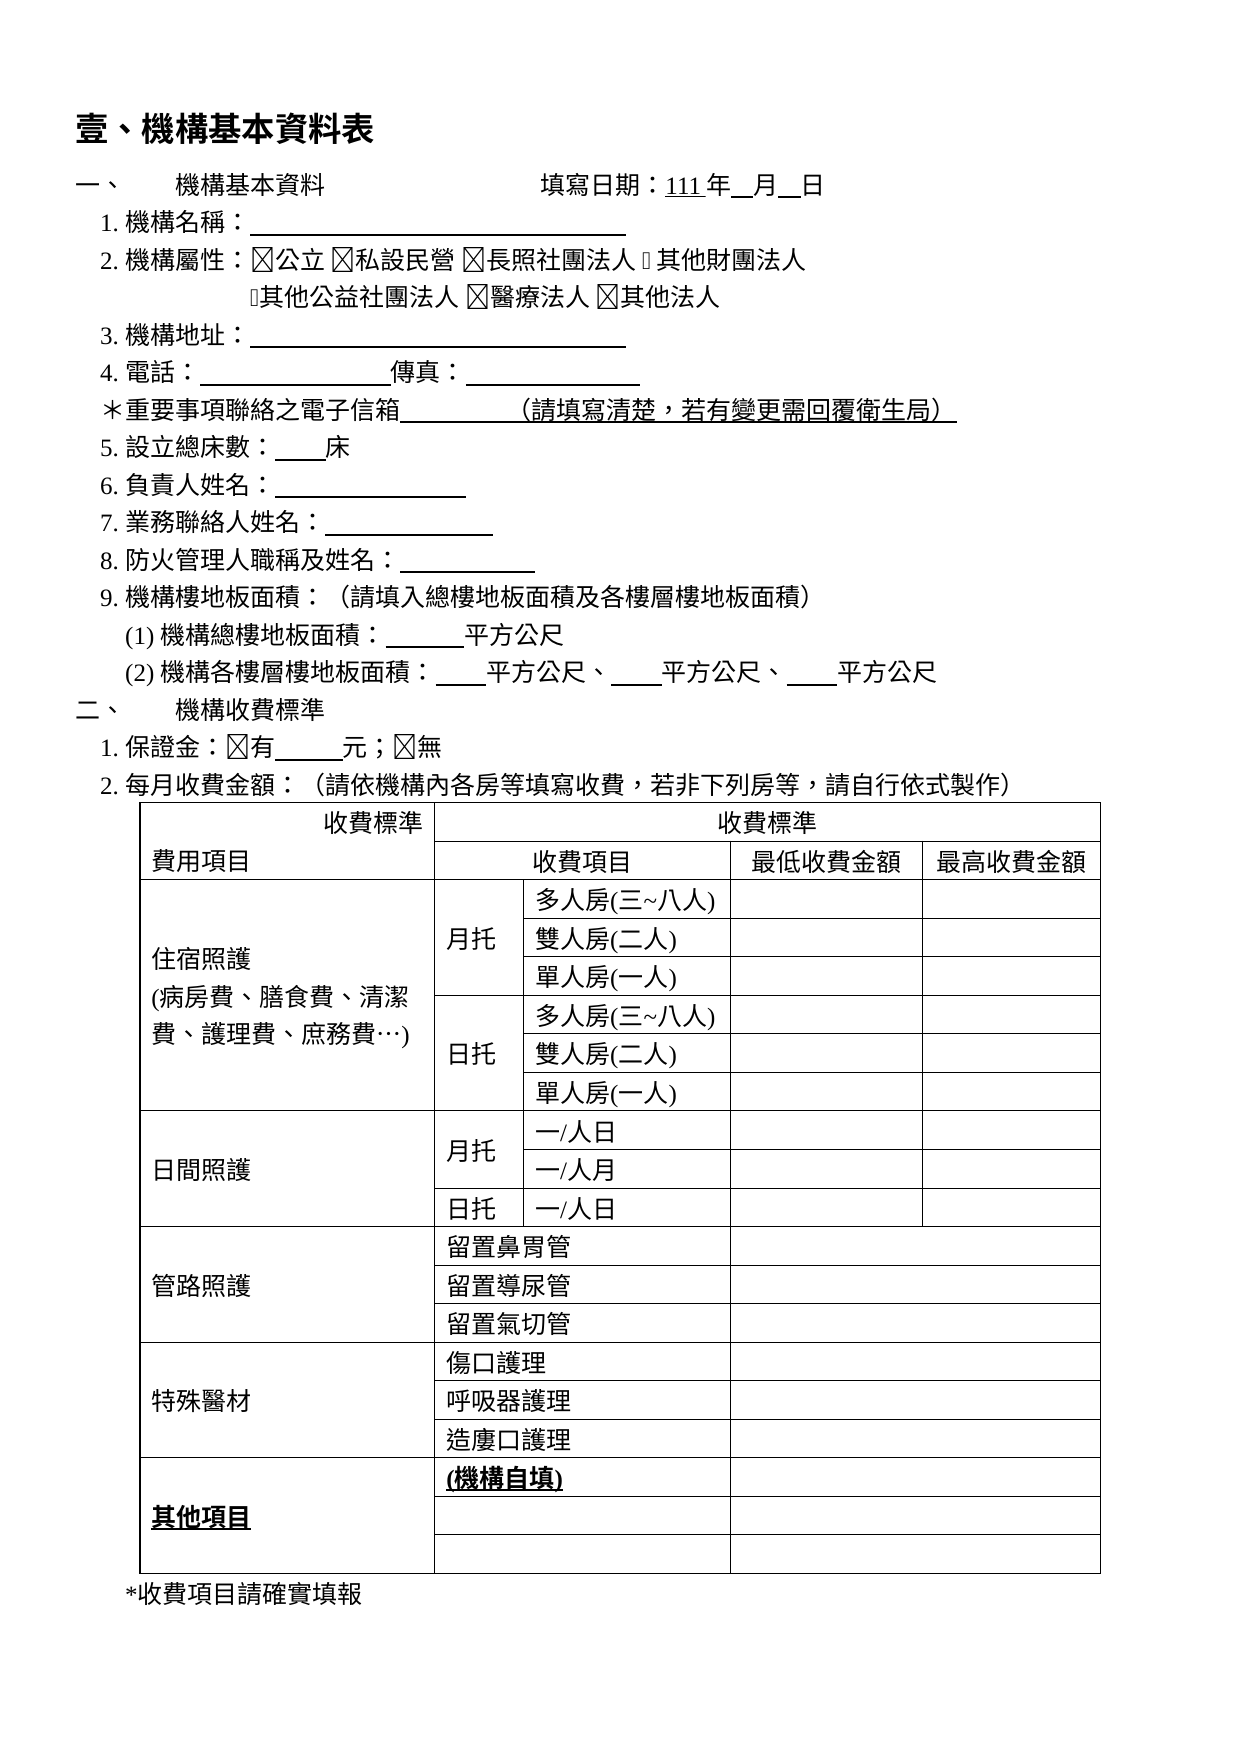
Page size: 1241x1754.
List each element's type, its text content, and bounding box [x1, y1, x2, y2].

table_cell 造廔口護理 [435, 1420, 730, 1457]
table_cell [923, 880, 1100, 918]
table_cell [923, 1073, 1100, 1110]
table_cell 一/人日 [524, 1189, 730, 1226]
table_cell 收費項目 [435, 842, 730, 879]
list 保證金：有 元；無 [100, 727, 1165, 764]
table_header 收費標準 [435, 803, 1100, 841]
table_cell [923, 1189, 1100, 1226]
table_cell 單人房(一人) [524, 1073, 730, 1110]
table_cell [731, 1189, 922, 1226]
table_cell [731, 1227, 1100, 1264]
table_cell [923, 957, 1100, 995]
list 負責人姓名： [100, 464, 1165, 502]
table_cell 其他項目 [141, 1458, 434, 1573]
text *收費項目請確實填報 [125, 1574, 1165, 1611]
table_cell 住宿照護 (病房費、膳食費、清潔費、護理費、庶務費…) [141, 880, 434, 1110]
list 機構總樓地板面積： 平方公尺 [125, 614, 1165, 652]
list 設立總床數： 床 [100, 427, 1165, 464]
table_cell 日托 [435, 1189, 523, 1226]
table_cell [923, 1111, 1100, 1149]
table_cell 留置鼻胃管 [435, 1227, 730, 1264]
table_cell [731, 1343, 1100, 1380]
list 機構屬性：公立 私設民營 長照社團法人 其他財團法人 [100, 239, 1165, 277]
text ＊重要事項聯絡之電子信箱 （請填寫清楚，若有變更需回覆衛生局） [100, 389, 1165, 427]
table_cell [923, 919, 1100, 956]
table_cell 日托 [435, 996, 523, 1110]
list 業務聯絡人姓名： [100, 502, 1165, 539]
list 電話： 傳真： [100, 352, 1165, 389]
table_cell [731, 1420, 1100, 1457]
table_cell 多人房(三~八人) [524, 880, 730, 918]
table_cell [731, 1381, 1100, 1419]
table_cell 月托 [435, 1111, 523, 1187]
table_cell 日間照護 [141, 1111, 434, 1226]
table_cell [923, 1150, 1100, 1187]
table_cell [731, 957, 922, 995]
table_cell [731, 1111, 922, 1149]
table_cell 單人房(一人) [524, 957, 730, 995]
table_cell 最高收費金額 [923, 842, 1100, 879]
list 機構基本資料 填寫日期：111年 月 日 [75, 164, 1165, 202]
table_header 收費標準 費用項目 [141, 803, 434, 879]
list 機構名稱： [100, 202, 1165, 239]
table_cell [731, 1535, 1100, 1573]
list 機構樓地板面積：（請填入總樓地板面積及各樓層樓地板面積） [100, 577, 1165, 614]
list 防火管理人職稱及姓名： [100, 539, 1165, 577]
table_cell [731, 1304, 1100, 1342]
table_cell 最低收費金額 [731, 842, 922, 879]
table_cell 月托 [435, 880, 523, 995]
table_cell 一/人日 [524, 1111, 730, 1149]
subtitle 機構基本資料表 [75, 89, 1165, 164]
table_cell 留置導尿管 [435, 1266, 730, 1303]
table_cell [731, 1073, 922, 1110]
table_cell [731, 1458, 1100, 1496]
table_cell [731, 1034, 922, 1072]
table_cell [731, 919, 922, 956]
table_cell (機構自填) [435, 1458, 730, 1496]
list 機構地址： [100, 314, 1165, 352]
table_cell 管路照護 [141, 1227, 434, 1342]
table_cell 呼吸器護理 [435, 1381, 730, 1419]
table_cell 一/人月 [524, 1150, 730, 1187]
table_cell 多人房(三~八人) [524, 996, 730, 1033]
table_cell 傷口護理 [435, 1343, 730, 1380]
list 機構收費標準 [75, 689, 1165, 727]
list 其他公益社團法人 醫療法人 其他法人 [250, 277, 1165, 314]
table_cell [731, 1150, 922, 1187]
table_cell [923, 1034, 1100, 1072]
table_cell [731, 1497, 1100, 1534]
table_cell 留置氣切管 [435, 1304, 730, 1342]
table_cell [923, 996, 1100, 1033]
table_cell 雙人房(二人) [524, 1034, 730, 1072]
table_cell 雙人房(二人) [524, 919, 730, 956]
table_cell [731, 996, 922, 1033]
table_cell [435, 1535, 730, 1573]
list 每月收費金額：（請依機構內各房等填寫收費，若非下列房等，請自行依式製作） [100, 764, 1165, 802]
table_cell 特殊醫材 [141, 1343, 434, 1457]
list 機構各樓層樓地板面積： 平方公尺、 平方公尺、 平方公尺 [125, 652, 1165, 689]
table_cell [731, 1266, 1100, 1303]
table_cell [435, 1497, 730, 1534]
table_cell [731, 880, 922, 918]
